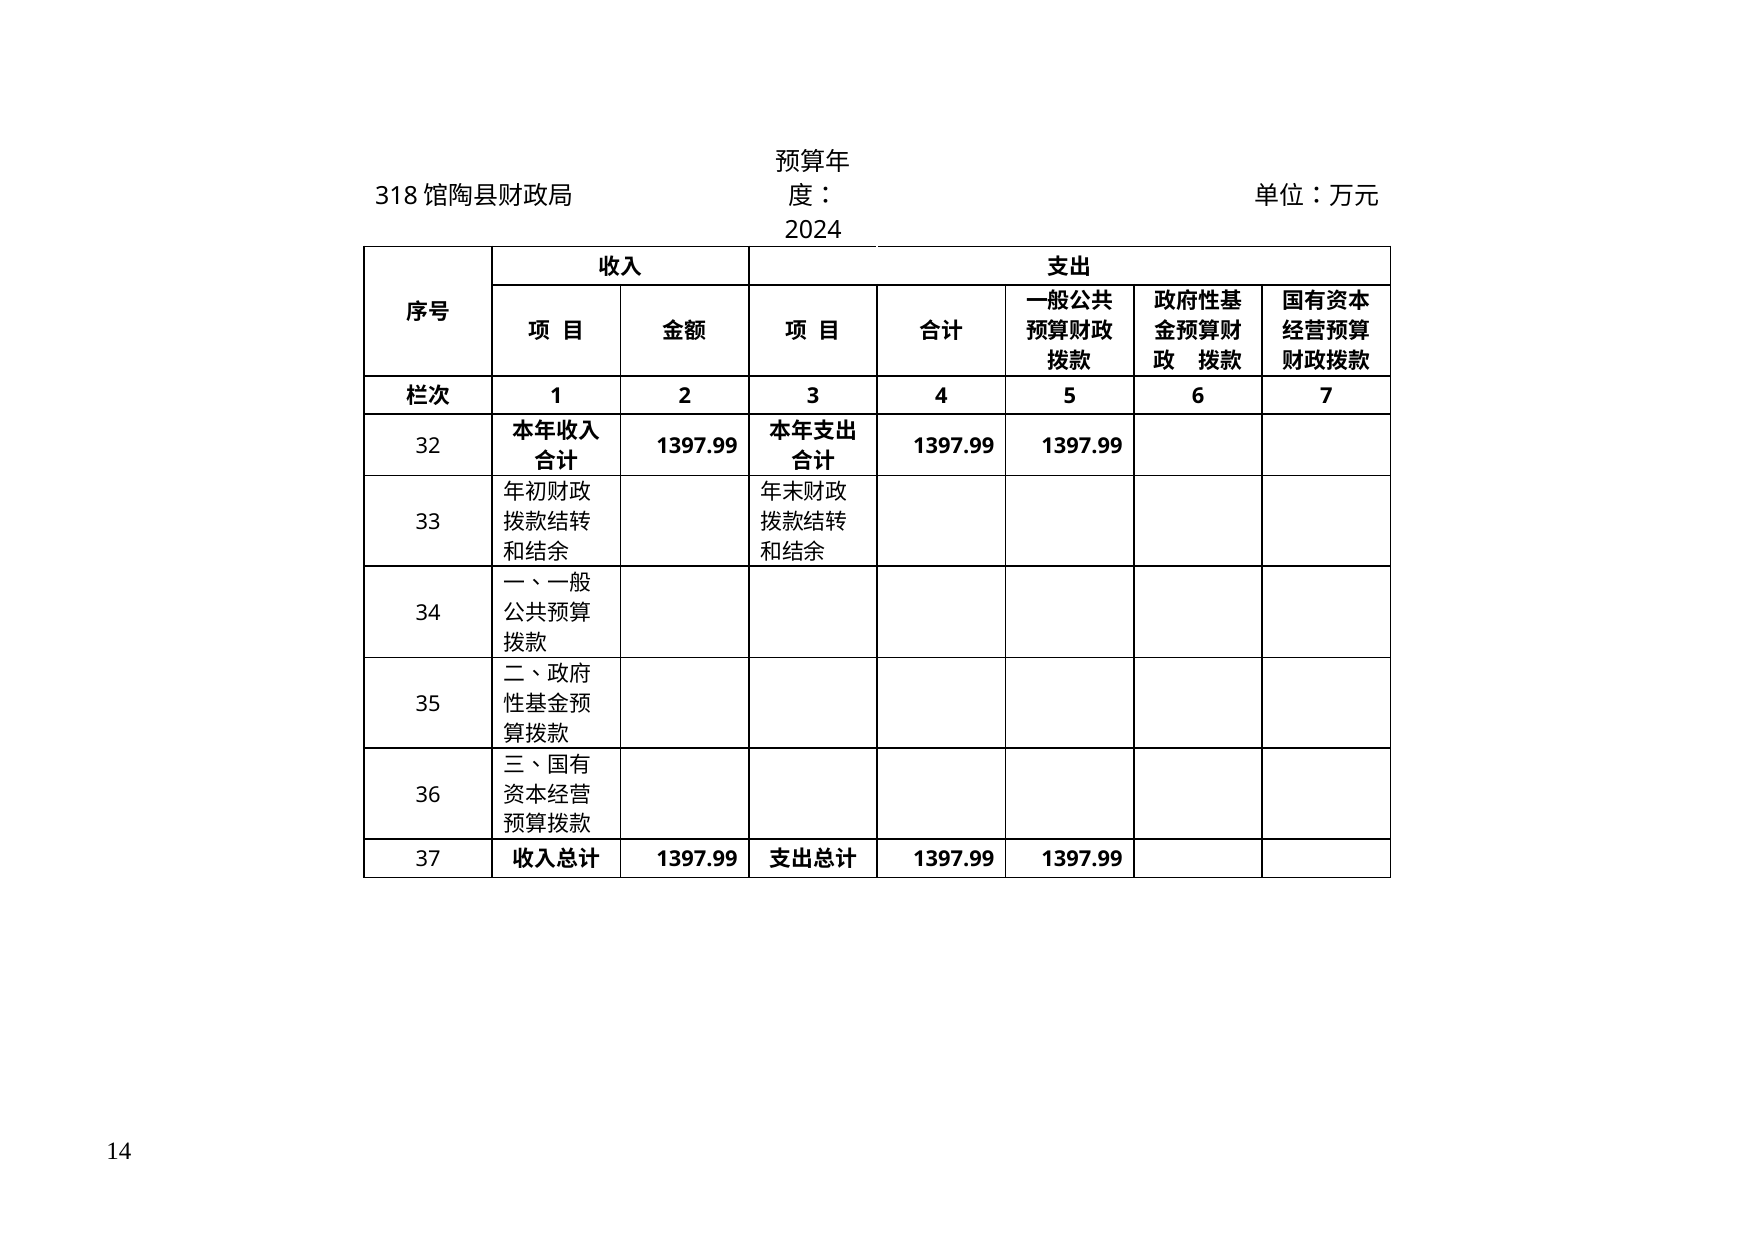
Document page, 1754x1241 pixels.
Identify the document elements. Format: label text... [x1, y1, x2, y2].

table_header 单位：万元 [878, 143, 1390, 246]
table_cell 3 [750, 377, 876, 413]
table_cell 政府性基金预算财政 拨款 [1135, 286, 1261, 375]
table_cell [750, 567, 876, 656]
table_cell 一般公共预算财政拨款 [1006, 286, 1133, 375]
table_cell 本年收入合计 [493, 415, 620, 474]
table_cell 1397.99 [878, 415, 1005, 474]
table_cell 年末财政拨款结转和结余 [750, 476, 876, 565]
table_cell 5 [1006, 377, 1133, 413]
table_cell 1397.99 [878, 840, 1005, 877]
table_cell [1263, 476, 1390, 565]
table_cell 支出总计 [750, 840, 876, 877]
table_cell 支出 [750, 247, 1390, 284]
table_cell [1006, 749, 1133, 838]
table_cell 项 目 [750, 286, 876, 375]
table_cell [1135, 476, 1261, 565]
table_cell [1263, 567, 1390, 656]
table_cell [878, 476, 1005, 565]
table_cell 金额 [621, 286, 748, 375]
table_cell 国有资本经营预算财政拨款 [1263, 286, 1390, 375]
table_cell [1135, 749, 1261, 838]
table_cell [621, 749, 748, 838]
table_cell [1006, 476, 1133, 565]
table_header 318馆陶县财政局 [365, 143, 748, 246]
table_cell 三、国有资本经营预算拨款 [493, 749, 620, 838]
table_cell 栏次 [365, 377, 491, 413]
table_cell [1135, 840, 1261, 877]
table_cell 36 [365, 749, 491, 838]
table_cell [1135, 567, 1261, 656]
table_cell 1397.99 [1006, 415, 1133, 474]
table_cell 6 [1135, 377, 1261, 413]
table_cell 1397.99 [621, 840, 748, 877]
table_cell 2 [621, 377, 748, 413]
table_cell 合计 [878, 286, 1005, 375]
table_cell 序号 [365, 247, 491, 375]
table_cell 一、一般公共预算拨款 [493, 567, 620, 656]
table_cell 本年支出合计 [750, 415, 876, 474]
table_cell [878, 658, 1005, 747]
table_cell 34 [365, 567, 491, 656]
table_cell [1263, 658, 1390, 747]
table_cell 1 [493, 377, 620, 413]
table_cell 二、政府性基金预算拨款 [493, 658, 620, 747]
table_cell 收入 [493, 247, 748, 284]
table_cell 32 [365, 415, 491, 474]
table_cell [1263, 749, 1390, 838]
table_cell [1263, 840, 1390, 877]
table_cell 35 [365, 658, 491, 747]
table_cell [878, 567, 1005, 656]
table_header 预算年度：2024 [750, 143, 876, 246]
table_cell [1135, 415, 1261, 474]
table_cell [1006, 567, 1133, 656]
table_cell [621, 476, 748, 565]
table_cell [621, 567, 748, 656]
table_cell 1397.99 [621, 415, 748, 474]
table_cell 33 [365, 476, 491, 565]
table_cell 收入总计 [493, 840, 620, 877]
table_cell [1135, 658, 1261, 747]
table_cell 7 [1263, 377, 1390, 413]
table_cell [1006, 658, 1133, 747]
table_cell 37 [365, 840, 491, 877]
table_cell [878, 749, 1005, 838]
table_cell [750, 749, 876, 838]
table_cell 年初财政拨款结转和结余 [493, 476, 620, 565]
table_cell [750, 658, 876, 747]
table_cell 项 目 [493, 286, 620, 375]
table_cell [1263, 415, 1390, 474]
table_cell [621, 658, 748, 747]
table_cell 4 [878, 377, 1005, 413]
table_cell 1397.99 [1006, 840, 1133, 877]
